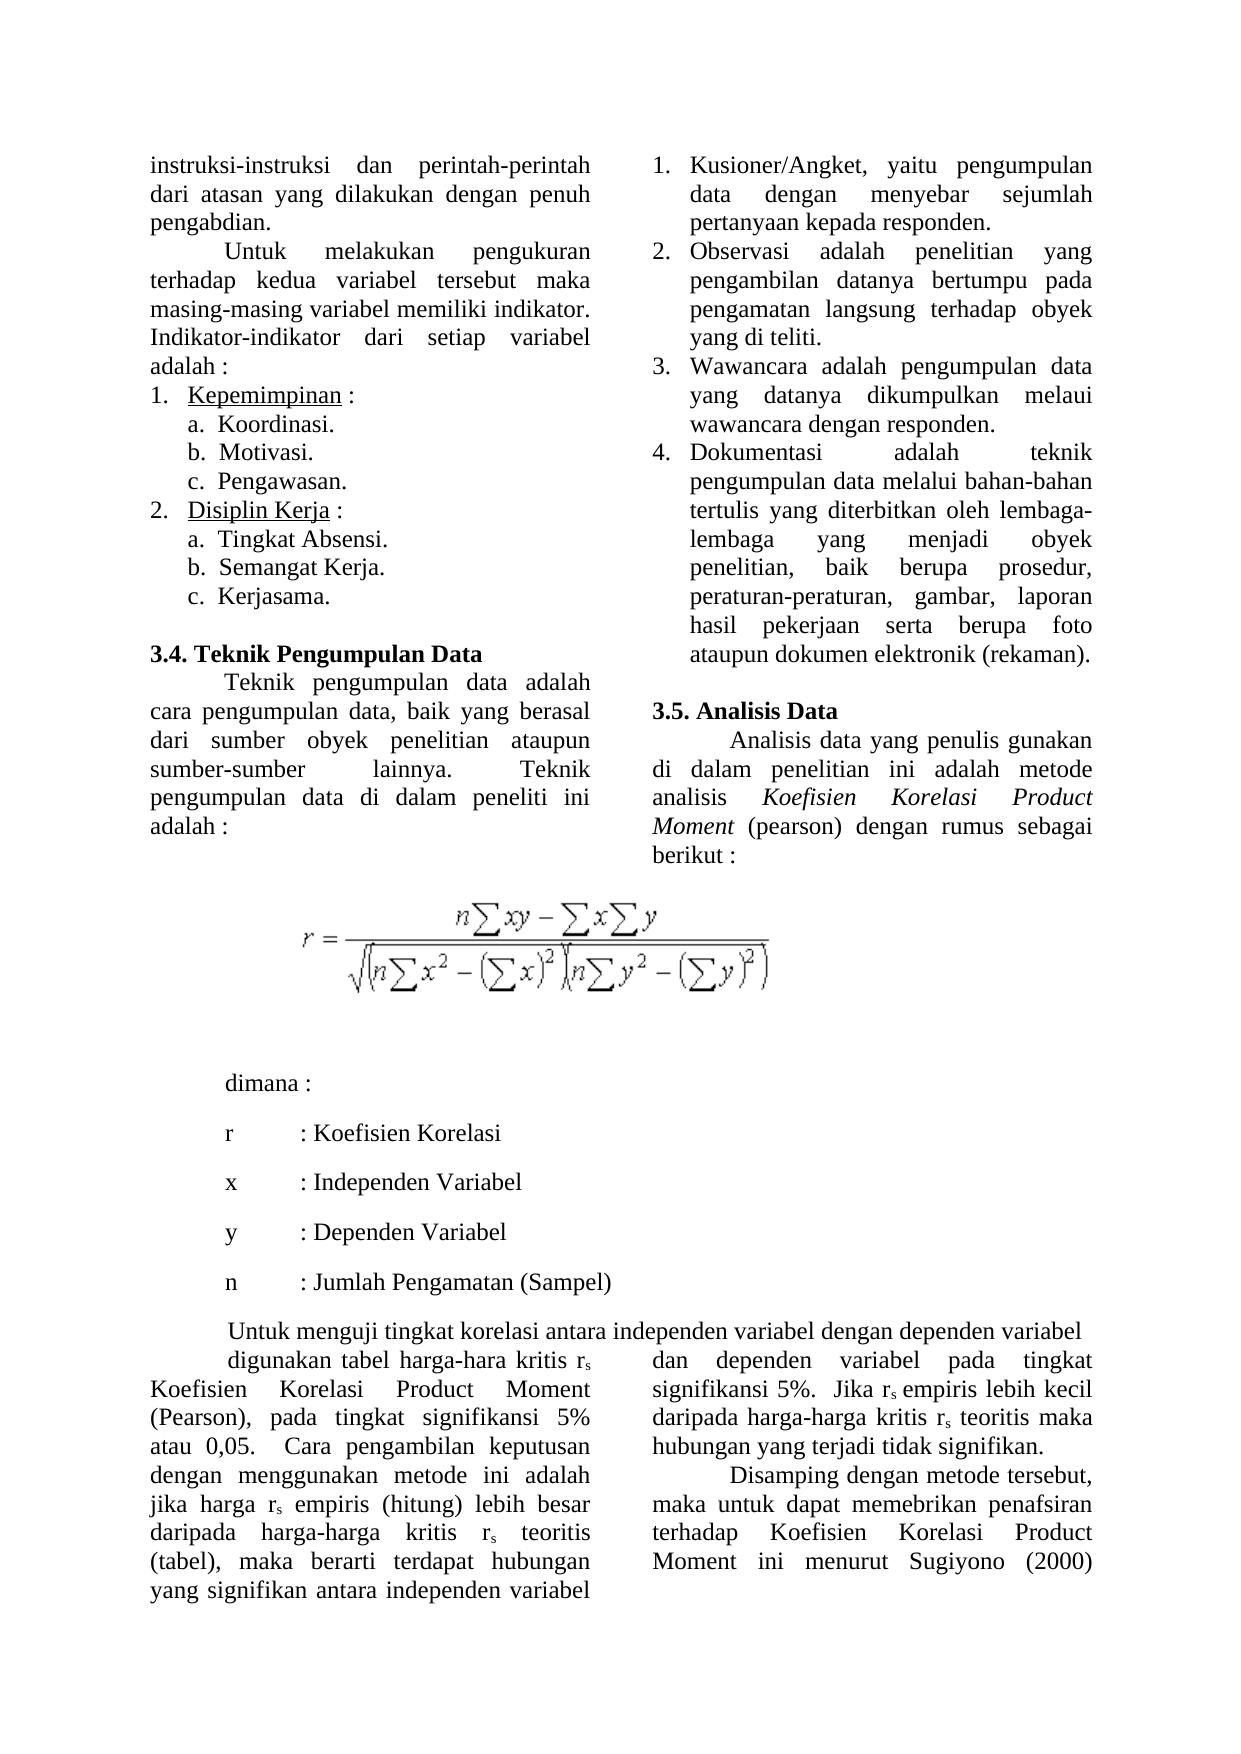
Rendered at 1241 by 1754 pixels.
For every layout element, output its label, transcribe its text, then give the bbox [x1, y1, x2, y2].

list Wawancara adalah pengumpulan data yang datanya dikumpulkan melaui wawancara dengan responden. [652, 351, 1093, 437]
text c. Kerjasama. [187, 581, 591, 610]
text Analisis data yang penulis gunakan di dalam penelitian ini adalah metode analisis Koefisien Korelasi Product Moment (pearson) dengan rumus sebagai berikut : [652, 725, 1093, 869]
text digunakan tabel harga-hara kritis rs Koefisien Korelasi Product Moment (Pearson), pada tingkat signifikansi 5% atau 0,05. Cara pengambilan keputusan dengan menggunakan metode ini adalah jika harga rs empiris (hitung) lebih besar daripada harga-harga kritis rs teoritis (tabel), maka berarti terdapat hubungan yang signifikan antara independen variabel dan dependen variabel pada tingkat signifikansi 5%. Jika rs empiris lebih kecil daripada harga-harga kritis rs teoritis maka hubungan yang terjadi tidak signifikan. [652, 1345, 1093, 1460]
text n : Jumlah Pengamatan (Sampel) [150, 1267, 1093, 1295]
text 3.5. Analisis Data [652, 696, 1093, 725]
list Observasi adalah penelitian yang pengambilan datanya bertumpu pada pengamatan langsung terhadap obyek yang di teliti. [652, 236, 1093, 351]
list Disiplin Kerja : [150, 495, 591, 524]
text 3.4. Teknik Pengumpulan Data [150, 639, 591, 667]
text digunakan tabel harga-hara kritis rs Koefisien Korelasi Product Moment (Pearson), pada tingkat signifikansi 5% atau 0,05. Cara pengambilan keputusan dengan menggunakan metode ini adalah jika harga rs empiris (hitung) lebih besar daripada harga-harga kritis rs teoritis (tabel), maka berarti terdapat hubungan yang signifikan antara independen variabel dan dependen variabel pada tingkat signifikansi 5%. Jika rs empiris lebih kecil daripada harga-harga kritis rs teoritis maka hubungan yang terjadi tidak signifikan. [150, 1345, 591, 1604]
list Kusioner/Angket, yaitu pengumpulan data dengan menyebar sejumlah pertanyaan kepada responden. [652, 150, 1093, 236]
text Untuk menguji tingkat korelasi antara independen variabel dengan dependen variabel [150, 1316, 1093, 1345]
text c. Pengawasan. [187, 466, 591, 495]
list Kepemimpinan : [150, 380, 591, 409]
text Untuk melakukan pengukuran terhadap kedua variabel tersebut maka masing-masing variabel memiliki indikator. Indikator-indikator dari setiap variabel adalah : [150, 236, 591, 380]
list Dokumentasi adalah teknik pengumpulan data melalui bahan-bahan tertulis yang diterbitkan oleh lembaga-lembaga yang menjadi obyek penelitian, baik berupa prosedur, peraturan-peraturan, gambar, laporan hasil pekerjaan serta berupa foto ataupun dokumen elektronik (rekaman). [652, 437, 1093, 667]
text r : Koefisien Korelasi [150, 1118, 1093, 1147]
text Teknik pengumpulan data adalah cara pengumpulan data, baik yang berasal dari sumber obyek penelitian ataupun sumber-sumber lainnya. Teknik pengumpulan data di dalam peneliti ini adalah : [150, 667, 591, 840]
text a. Koordinasi. [187, 409, 591, 437]
picture [300, 897, 774, 998]
text x : Independen Variabel [150, 1167, 1093, 1196]
text y : Dependen Variabel [150, 1217, 1093, 1246]
text b. Motivasi. [187, 437, 591, 466]
text dimana : [150, 1068, 1093, 1097]
text a. Tingkat Absensi. [187, 524, 591, 552]
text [652, 1460, 1093, 1575]
text b. Semangat Kerja. [187, 552, 591, 581]
